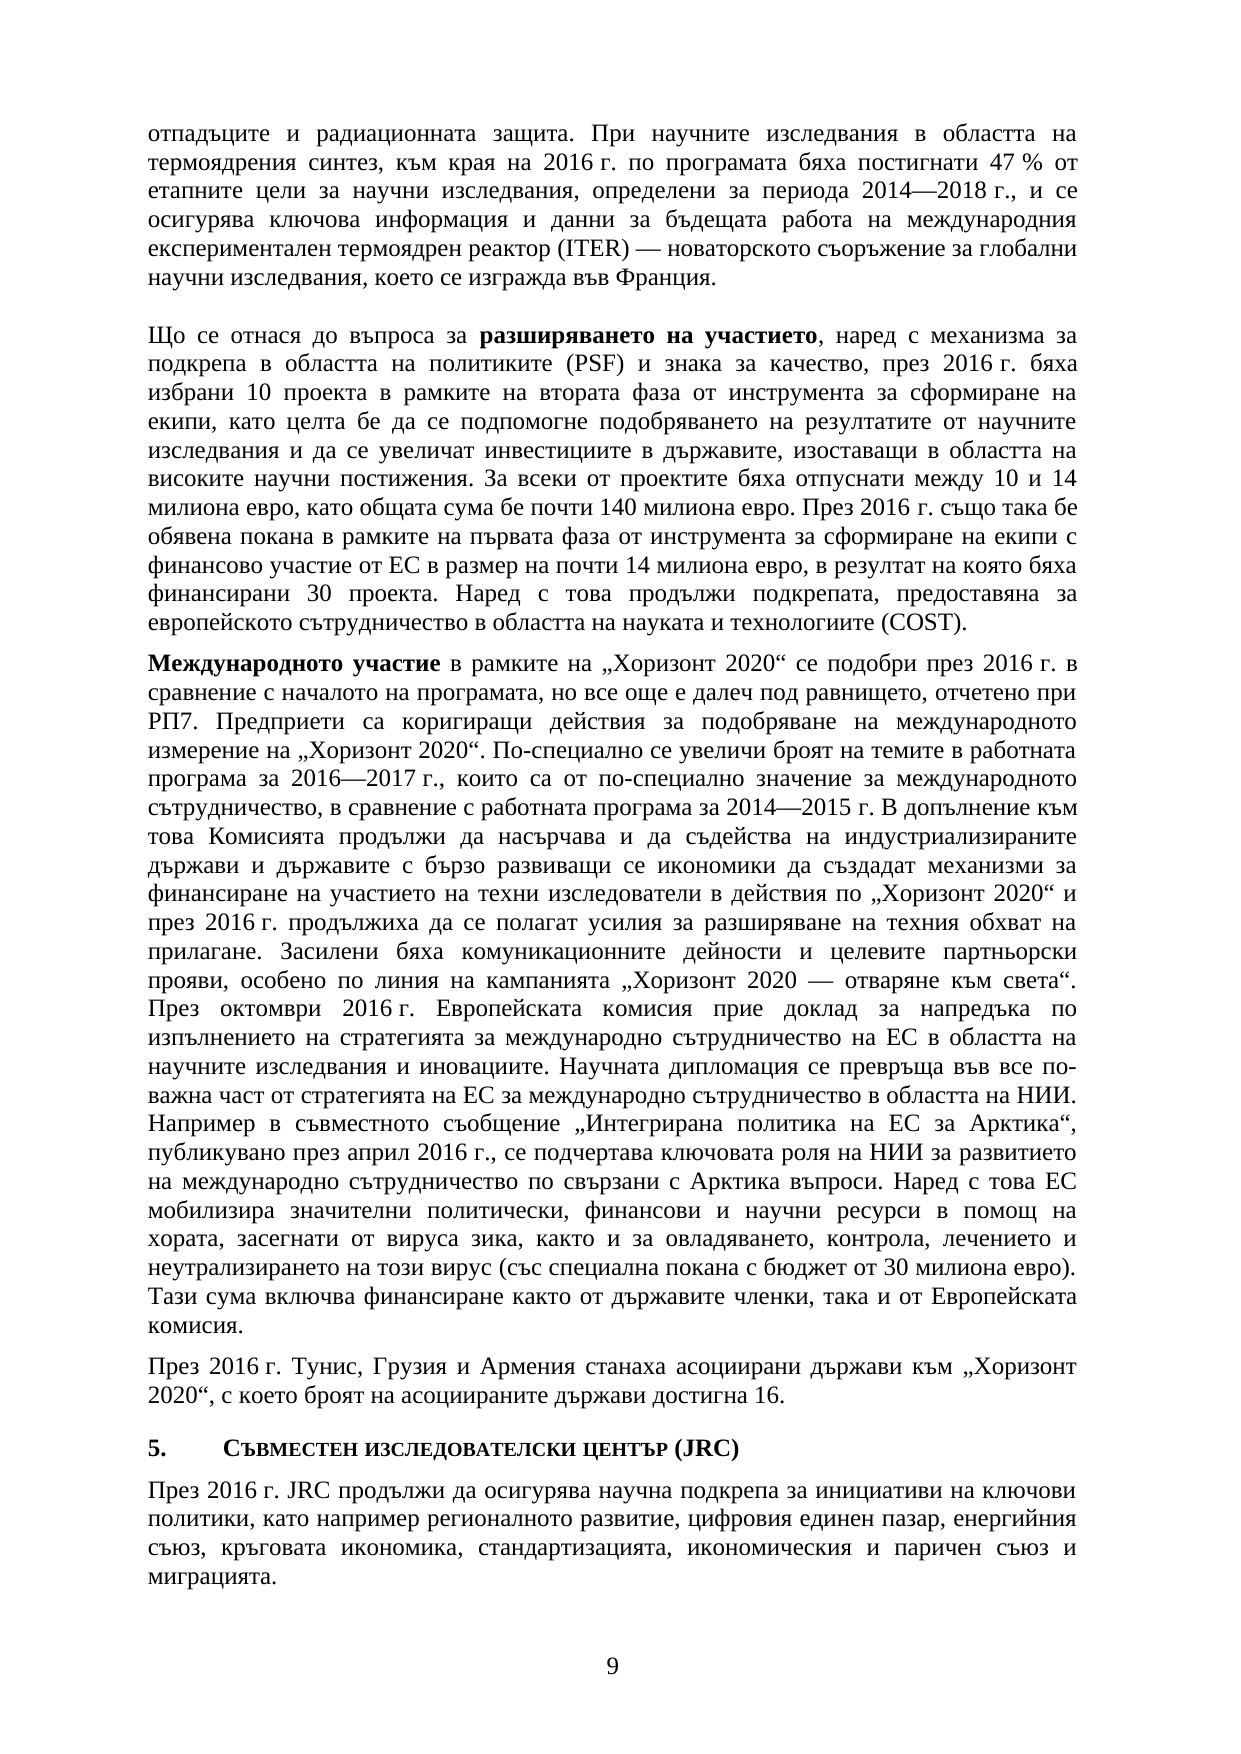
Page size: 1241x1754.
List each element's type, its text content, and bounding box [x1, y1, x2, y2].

text През 2016 г. Тунис, Грузия и Армения станаха асоциирани държави към „Хоризонт 2020“, с което броят на асоциираните държави достигна 16. [148, 1351, 1078, 1408]
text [148, 118, 1078, 291]
text Международното участие в рамките на „Хоризонт 2020“ се подобри през 2016 г. в сравнение с началото на програмата, но все още е далеч под равнището, отчетено при РП7. Предприети са коригиращи действия за подобряване на международното измерение на „Хоризонт 2020“. По-специално се увеличи броят на темите в работната програма за 2016—2017 г., които са от по-специално значение за международното сътрудничество, в сравнение с работната програма за 2014—2015 г. В допълнение към това Комисията продължи да насърчава и да съдейства на индустриализираните държави и държавите с бързо развиващи се икономики да създадат механизми за финансиране на участието на техни изследователи в действия по „Хоризонт 2020“ и през 2016 г. продължиха да се полагат усилия за разширяване на техния обхват на прилагане. Засилени бяха комуникационните дейности и целевите партньорски прояви, особено по линия на кампанията „Хоризонт 2020 — отваряне към света“. През октомври 2016 г. Европейската комисия прие доклад за напредъка по изпълнението на стратегията за международно сътрудничество на ЕС в областта на научните изследвания и иновациите. Научната дипломация се превръща във все по-важна част от стратегията на ЕС за международно сътрудничество в областта на НИИ. Например в съвместното съобщение „Интегрирана политика на ЕС за Арктика“, публикувано през април 2016 г., се подчертава ключовата роля на НИИ за развитието на международно сътрудничество по свързани с Арктика въпроси. Наред с това ЕС мобилизира значителни политически, финансови и научни ресурси в помощ на хората, засегнати от вируса зика, както и за овладяването, контрола, лечението и неутрализирането на този вирус (със специална покана с бюджет от 30 милиона евро). Тази сума включва финансиране както от държавите членки, така и от Европейската комисия. [148, 648, 1078, 1338]
text През 2016 г. JRC продължи да осигурява научна подкрепа за инициативи на ключови политики, като например регионалното развитие, цифровия единен пазар, енергийния съюз, кръговата икономика, стандартизацията, икономическия и паричен съюз и миграцията. [148, 1475, 1078, 1590]
text Що се отнася до въпроса за разширяването на участието, наред с механизма за подкрепа в областта на политиките (PSF) и знака за качество, през 2016 г. бяха избрани 10 проекта в рамките на втората фаза от инструмента за сформиране на екипи, като целта бе да се подпомогне подобряването на резултатите от научните изследвания и да се увеличат инвестициите в държавите, изоставащи в областта на високите научни постижения. За всеки от проектите бяха отпуснати между 10 и 14 милиона евро, като общата сума бе почти 140 милиона евро. През 2016 г. също така бе обявена покана в рамките на първата фаза от инструмента за сформиране на екипи с финансово участие от ЕС в размер на почти 14 милиона евро, в резултат на която бяха финансирани 30 проекта. Наред с това продължи подкрепата, предоставяна за европейското сътрудничество в областта на науката и технологиите (COST). [148, 320, 1078, 636]
text 5. Съвместен изследователски център (JRC) [148, 1433, 1078, 1462]
